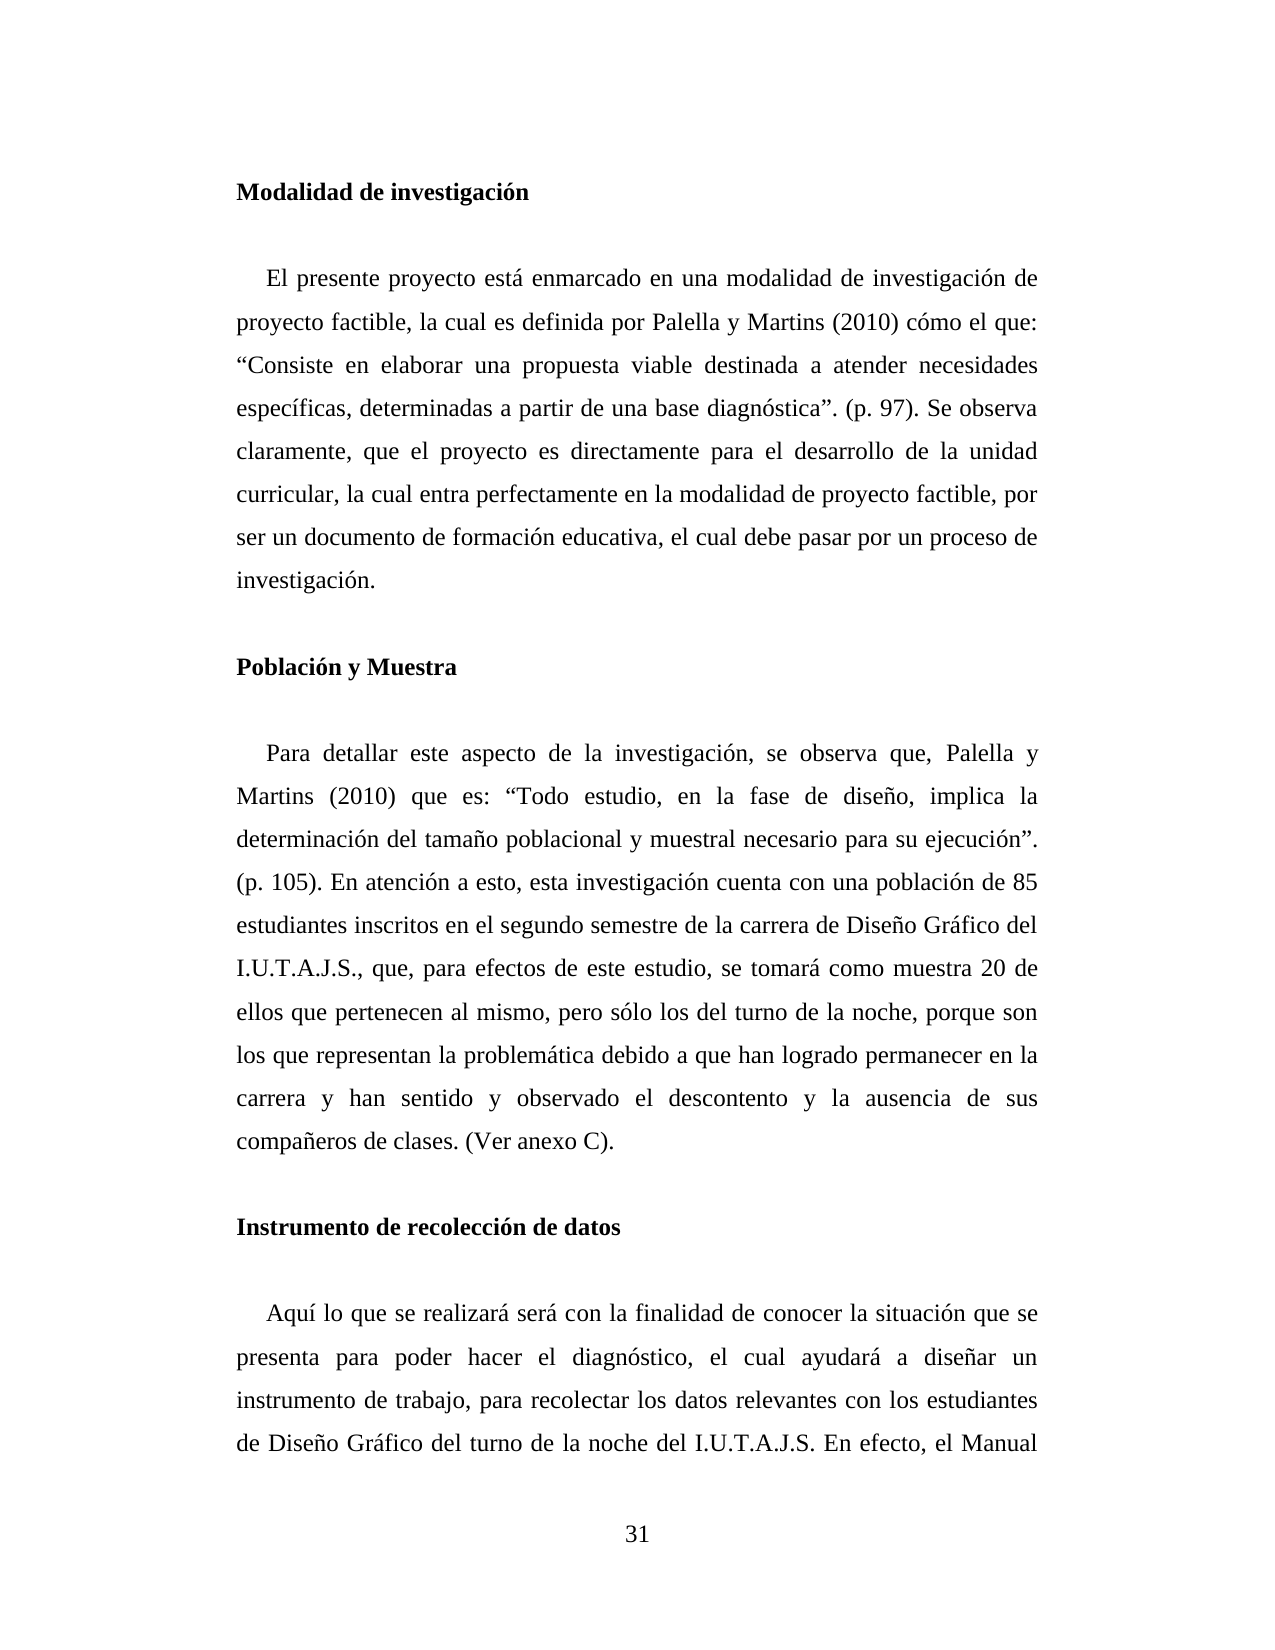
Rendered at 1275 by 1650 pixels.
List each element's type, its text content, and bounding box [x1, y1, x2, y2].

text Instrumento de recolección de datos [236, 1212, 1039, 1241]
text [236, 1298, 1039, 1457]
text Modalidad de investigación [236, 177, 1039, 206]
text Población y Muestra [236, 652, 1039, 680]
text Para detallar este aspecto de la investigación, se observa que, Palella y Martins (2010) que es: “Todo estudio, en la fase de diseño, implica la determinación del tamaño poblacional y muestral necesario para su ejecución”. (p. 105). En atención a esto, esta investigación cuenta con una población de 85 estudiantes inscritos en el segundo semestre de la carrera de Diseño Gráfico del I.U.T.A.J.S., que, para efectos de este estudio, se tomará como muestra 20 de ellos que pertenecen al mismo, pero sólo los del turno de la noche, porque son los que representan la problemática debido a que han logrado permanecer en la carrera y han sentido y observado el descontento y la ausencia de sus compañeros de clases. (Ver anexo C). [236, 738, 1039, 1155]
text El presente proyecto está enmarcado en una modalidad de investigación de proyecto factible, la cual es definida por Palella y Martins (2010) cómo el que: “Consiste en elaborar una propuesta viable destinada a atender necesidades específicas, determinadas a partir de una base diagnóstica”. (p. 97). Se observa claramente, que el proyecto es directamente para el desarrollo de la unidad curricular, la cual entra perfectamente en la modalidad de proyecto factible, por ser un documento de formación educativa, el cual debe pasar por un proceso de investigación. [236, 263, 1039, 594]
